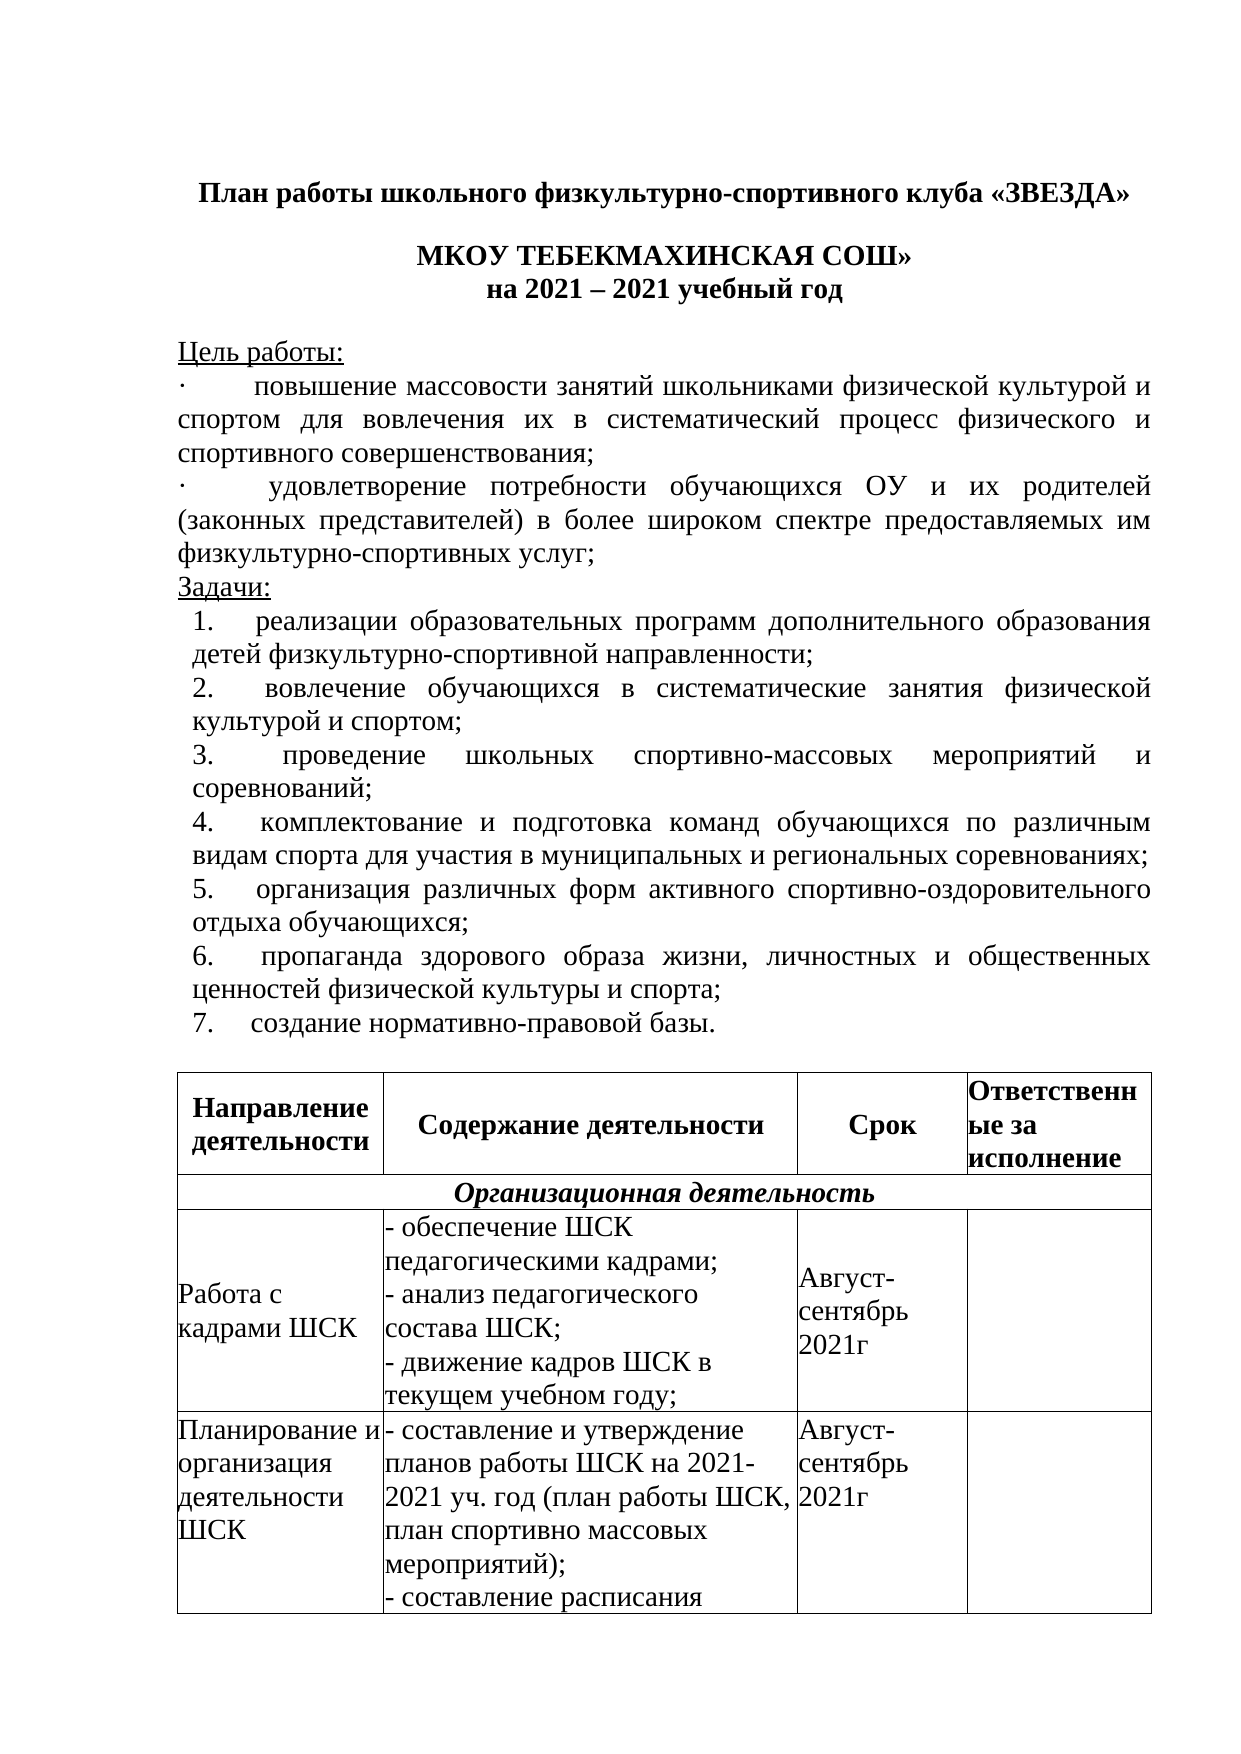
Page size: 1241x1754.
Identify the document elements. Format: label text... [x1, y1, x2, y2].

table_header Направление деятельности [178, 1073, 383, 1174]
table_cell Работа с кадрами ШСК [178, 1210, 383, 1411]
text · повышение массовости занятий школьниками физической культурой и спортом для вовлечения их в систематический процесс физического и спортивного совершенствования; [177, 368, 1152, 468]
table_cell [968, 1210, 1151, 1411]
text 3. проведение школьных спортивно-массовых мероприятий и соревнований; [192, 737, 1152, 804]
table_cell Август-сентябрь 2021г [798, 1210, 967, 1411]
table_cell - обеспечение ШСК педагогическими кадрами; - анализ педагогического состава ШСК; - движение кадров ШСК в текущем учебном году; [384, 1210, 797, 1411]
text 4. комплектование и подготовка команд обучающихся по различным видам спорта для участия в муниципальных и региональных соревнованиях; [192, 804, 1152, 871]
table_header Ответственные за исполнение [968, 1073, 1151, 1174]
text План работы школьного физкультурно-спортивного клуба «ЗВЕЗДА» [177, 175, 1152, 209]
table_cell Организационная деятельность [178, 1175, 1151, 1208]
text МКОУ ТЕБЕКМАХИНСКАЯ СОШ» на 2021 – 2021 учебный год [177, 238, 1152, 305]
text 1. реализации образовательных программ дополнительного образования детей физкультурно-спортивной направленности; [192, 603, 1152, 670]
text 2. вовлечение обучающихся в систематические занятия физической культурой и спортом; [192, 670, 1152, 737]
text 7. создание нормативно-правовой базы. [192, 1005, 1152, 1039]
table_header Содержание деятельности [384, 1073, 797, 1174]
table_header Срок [798, 1073, 967, 1174]
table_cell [798, 1412, 967, 1613]
table_cell [968, 1412, 1151, 1613]
text 5. организация различных форм активного спортивно-оздоровительного отдыха обучающихся; [192, 871, 1152, 938]
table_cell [178, 1412, 383, 1613]
text Задачи: [177, 569, 1152, 603]
text · удовлетворение потребности обучающихся ОУ и их родителей (законных представителей) в более широком спектре предоставляемых им физкультурно-спортивных услуг; [177, 468, 1152, 569]
text Цель работы: [177, 334, 1152, 368]
text 6. пропаганда здорового образа жизни, личностных и общественных ценностей физической культуры и спорта; [192, 938, 1152, 1005]
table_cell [384, 1412, 797, 1613]
